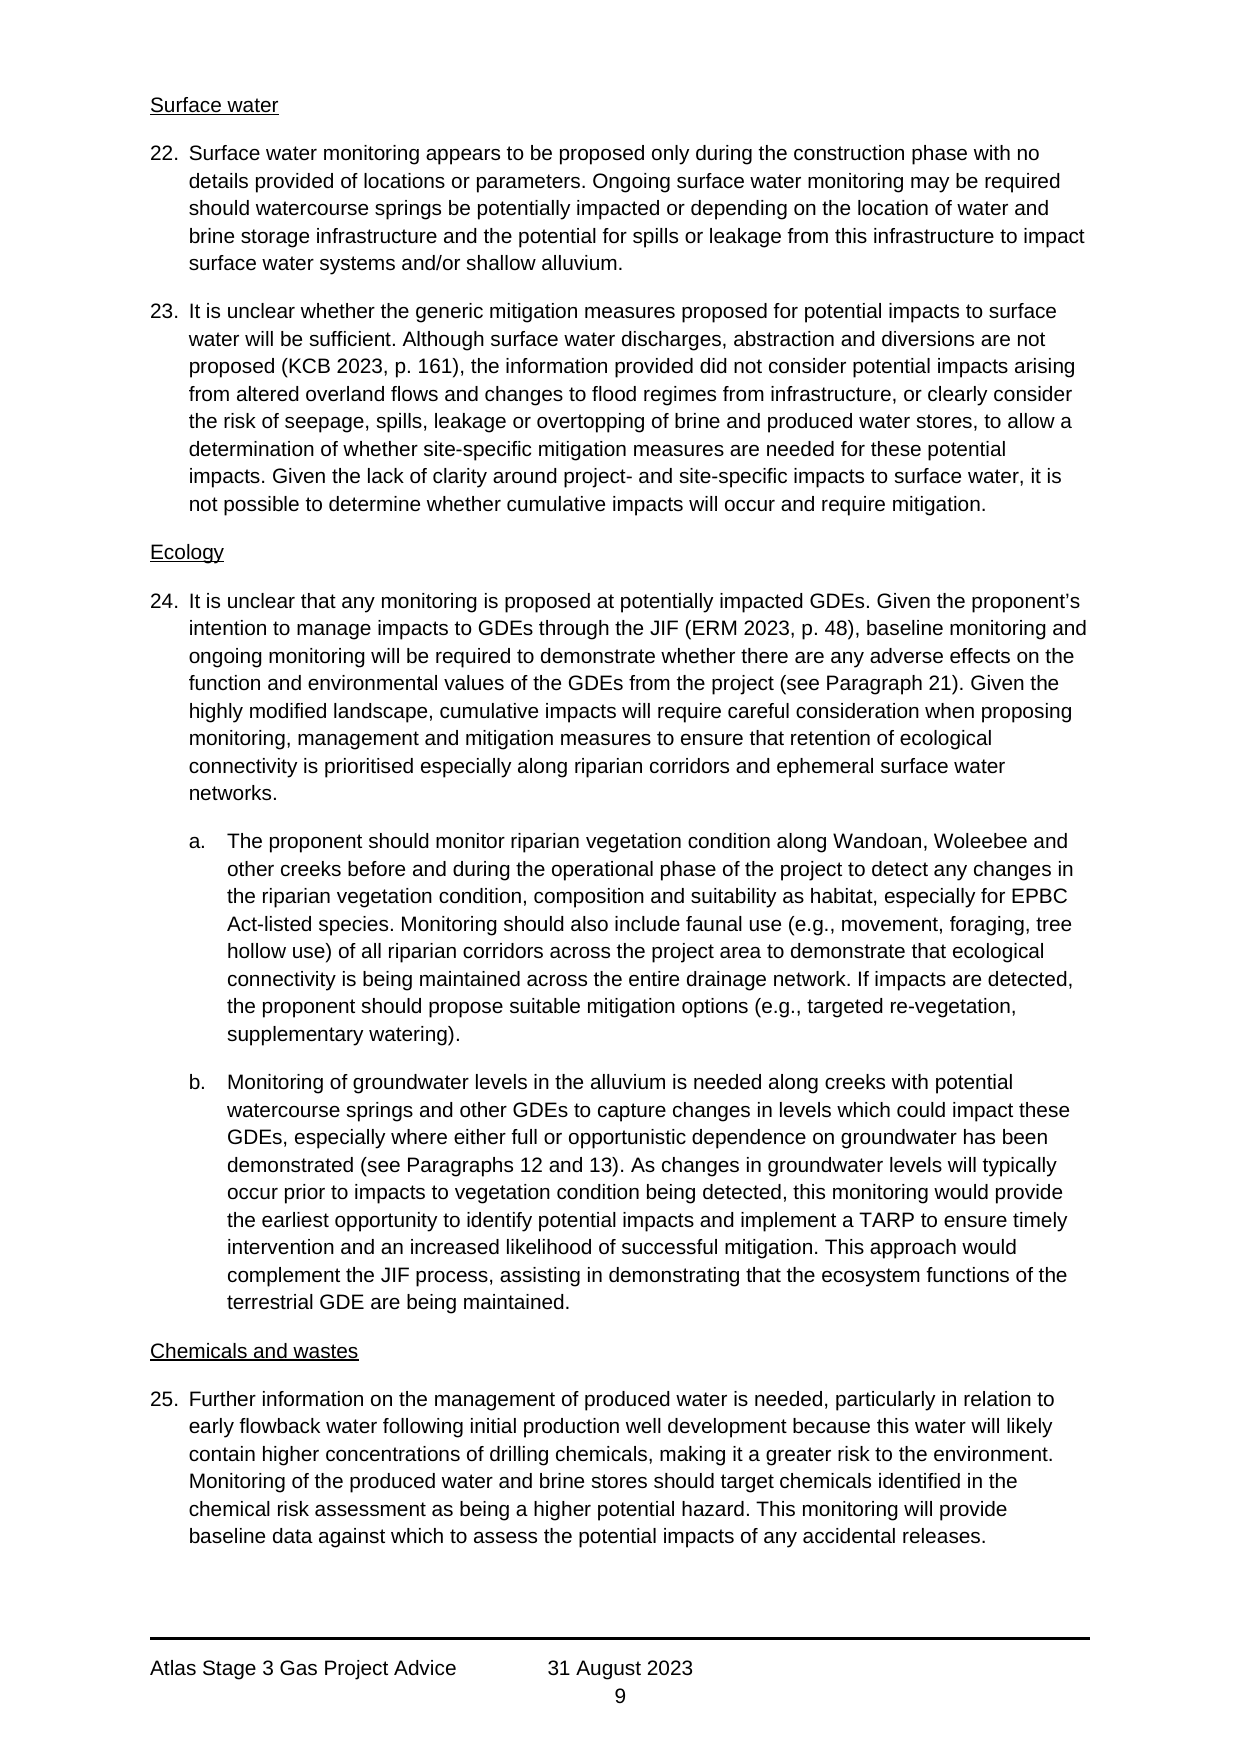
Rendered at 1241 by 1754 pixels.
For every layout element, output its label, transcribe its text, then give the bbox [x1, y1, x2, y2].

list The proponent should monitor riparian vegetation condition along Wandoan, Woleebee and other creeks before and during the operational phase of the project to detect any changes in the riparian vegetation condition, composition and suitability as habitat, especially for EPBC Act-listed species. Monitoring should also include faunal use (e.g., movement, foraging, tree hollow use) of all riparian corridors across the project area to demonstrate that ecological connectivity is being maintained across the entire drainage network. If impacts are detected, the proponent should propose suitable mitigation options (e.g., targeted re-vegetation, supplementary watering). [188, 829, 1090, 1046]
list It is unclear that any monitoring is proposed at potentially impacted GDEs. Given the proponent’s intention to manage impacts to GDEs through the JIF (ERM 2023, p. 48), baseline monitoring and ongoing monitoring will be required to demonstrate whether there are any adverse effects on the function and environmental values of the GDEs from the project (see Paragraph 21). Given the highly modified landscape, cumulative impacts will require careful consideration when proposing monitoring, management and mitigation measures to ensure that retention of ecological connectivity is prioritised especially along riparian corridors and ephemeral surface water networks. [150, 588, 1090, 805]
list Ecology [150, 540, 1090, 564]
list Surface water [150, 93, 1090, 117]
list Further information on the management of produced water is needed, particularly in relation to early flowback water following initial production well development because this water will likely contain higher concentrations of drilling chemicals, making it a greater risk to the environment. Monitoring of the produced water and brine stores should target chemicals identified in the chemical risk assessment as being a higher potential hazard. This monitoring will provide baseline data against which to assess the potential impacts of any accidental releases. [150, 1387, 1090, 1548]
list It is unclear whether the generic mitigation measures proposed for potential impacts to surface water will be sufficient. Although surface water discharges, abstraction and diversions are not proposed (KCB 2023, p. 161), the information provided did not consider potential impacts arising from altered overland flows and changes to flood regimes from infrastructure, or clearly consider the risk of seepage, spills, leakage or overtopping of brine and produced water stores, to allow a determination of whether site-specific mitigation measures are needed for these potential impacts. Given the lack of clarity around project- and site-specific impacts to surface water, it is not possible to determine whether cumulative impacts will occur and require mitigation. [150, 299, 1090, 516]
list Monitoring of groundwater levels in the alluvium is needed along creeks with potential watercourse springs and other GDEs to capture changes in levels which could impact these GDEs, especially where either full or opportunistic dependence on groundwater has been demonstrated (see Paragraphs 12 and 13). As changes in groundwater levels will typically occur prior to impacts to vegetation condition being detected, this monitoring would provide the earliest opportunity to identify potential impacts and implement a TARP to ensure timely intervention and an increased likelihood of successful mitigation. This approach would complement the JIF process, assisting in demonstrating that the ecosystem functions of the terrestrial GDE are being maintained. [188, 1070, 1090, 1314]
list Surface water monitoring appears to be proposed only during the construction phase with no details provided of locations or parameters. Ongoing surface water monitoring may be required should watercourse springs be potentially impacted or depending on the location of water and brine storage infrastructure and the potential for spills or leakage from this infrastructure to impact surface water systems and/or shallow alluvium. [150, 141, 1090, 275]
list Chemicals and wastes [150, 1338, 1090, 1362]
